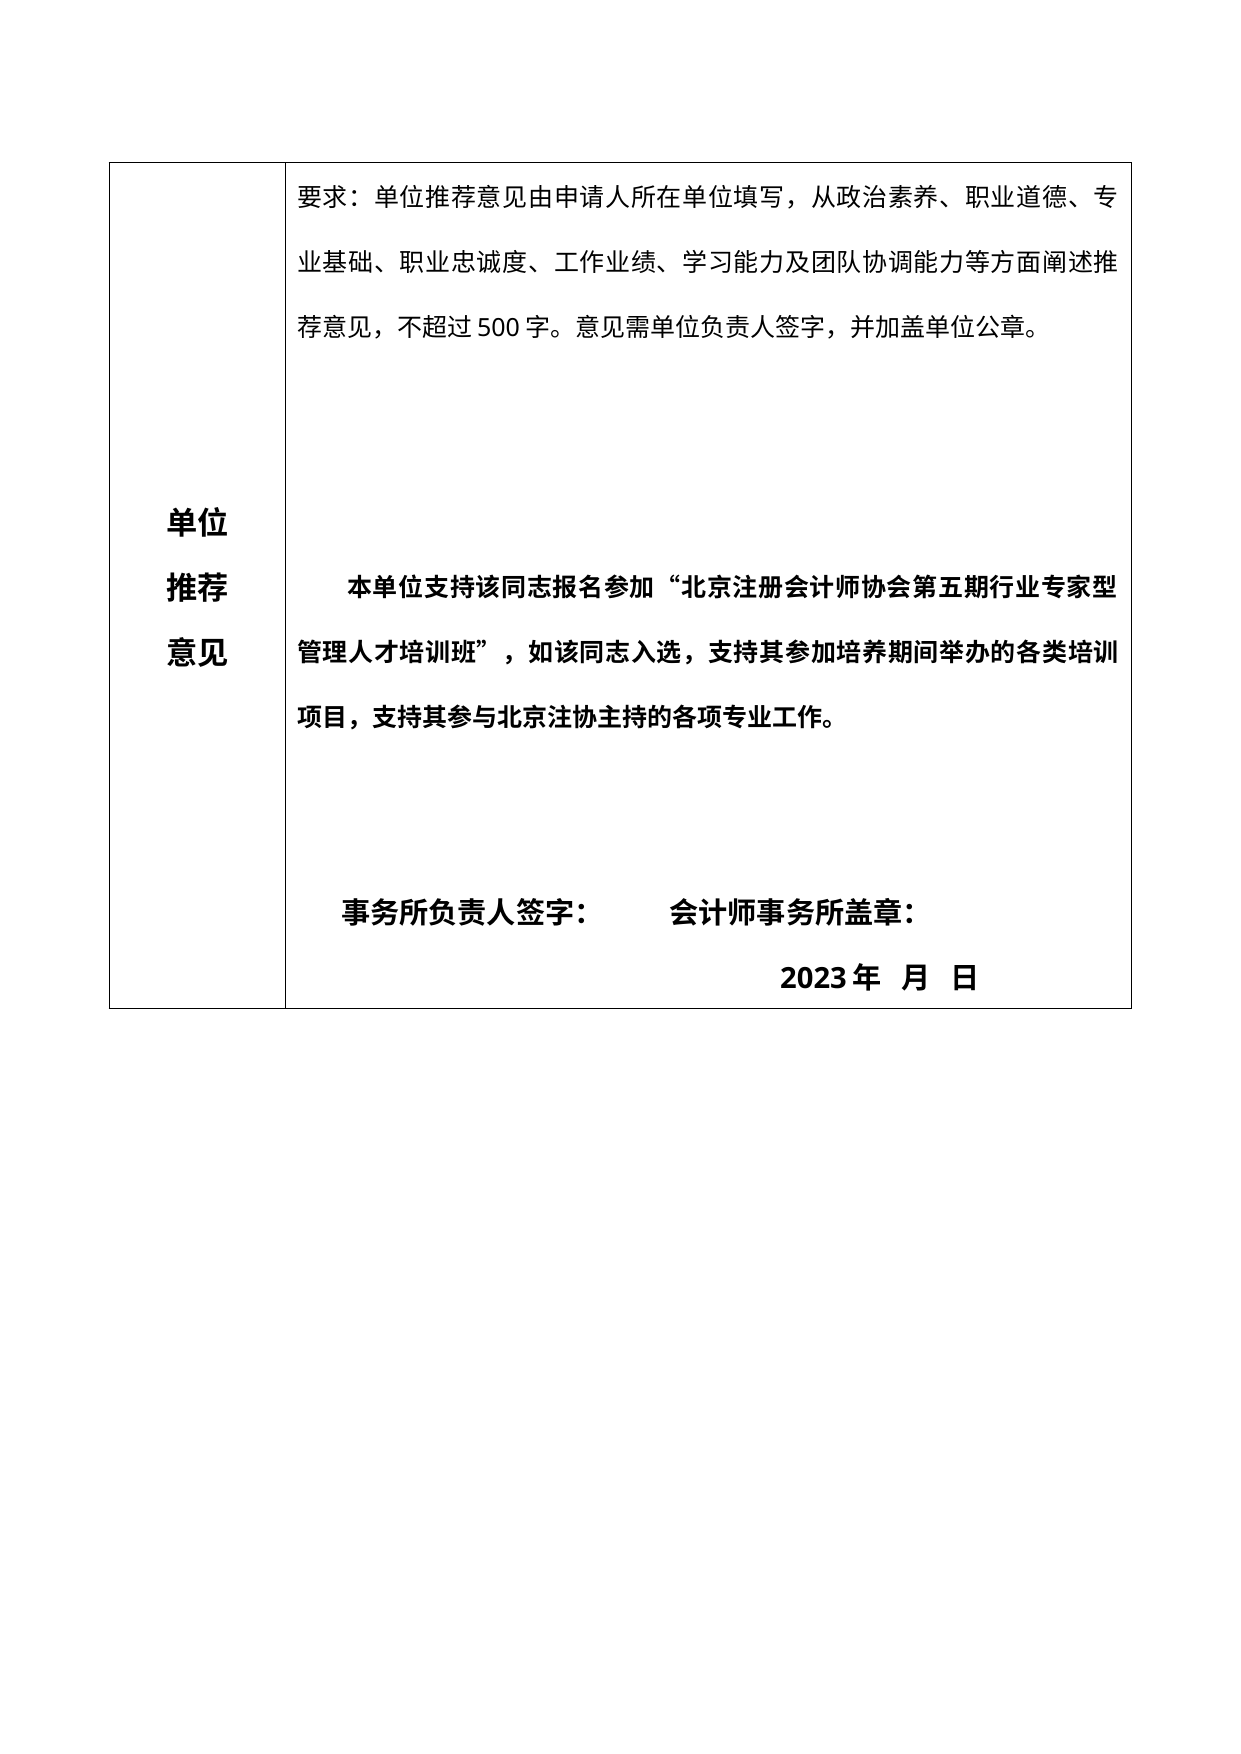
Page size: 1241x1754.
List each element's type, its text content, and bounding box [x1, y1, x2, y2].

table_cell 要求：单位推荐意见由申请人所在单位填写，从政治素养、职业道德、专业基础、职业忠诚度、工作业绩、学习能力及团队协调能力等方面阐述推荐意见，不超过500字。意见需单位负责人签字，并加盖单位公章。 本单位支持该同志报名参加“北京注册会计师协会第五期行业专家型管理人才培训班”，如该同志入选，支持其参加培养期间举办的各类培训项目，支持其参与北京注协主持的各项专业工作。 事务所负责人签字： 会计师事务所盖章： 2023年 月 日 [286, 163, 1131, 1008]
table_cell 单位 推荐 意见 [110, 163, 285, 1008]
